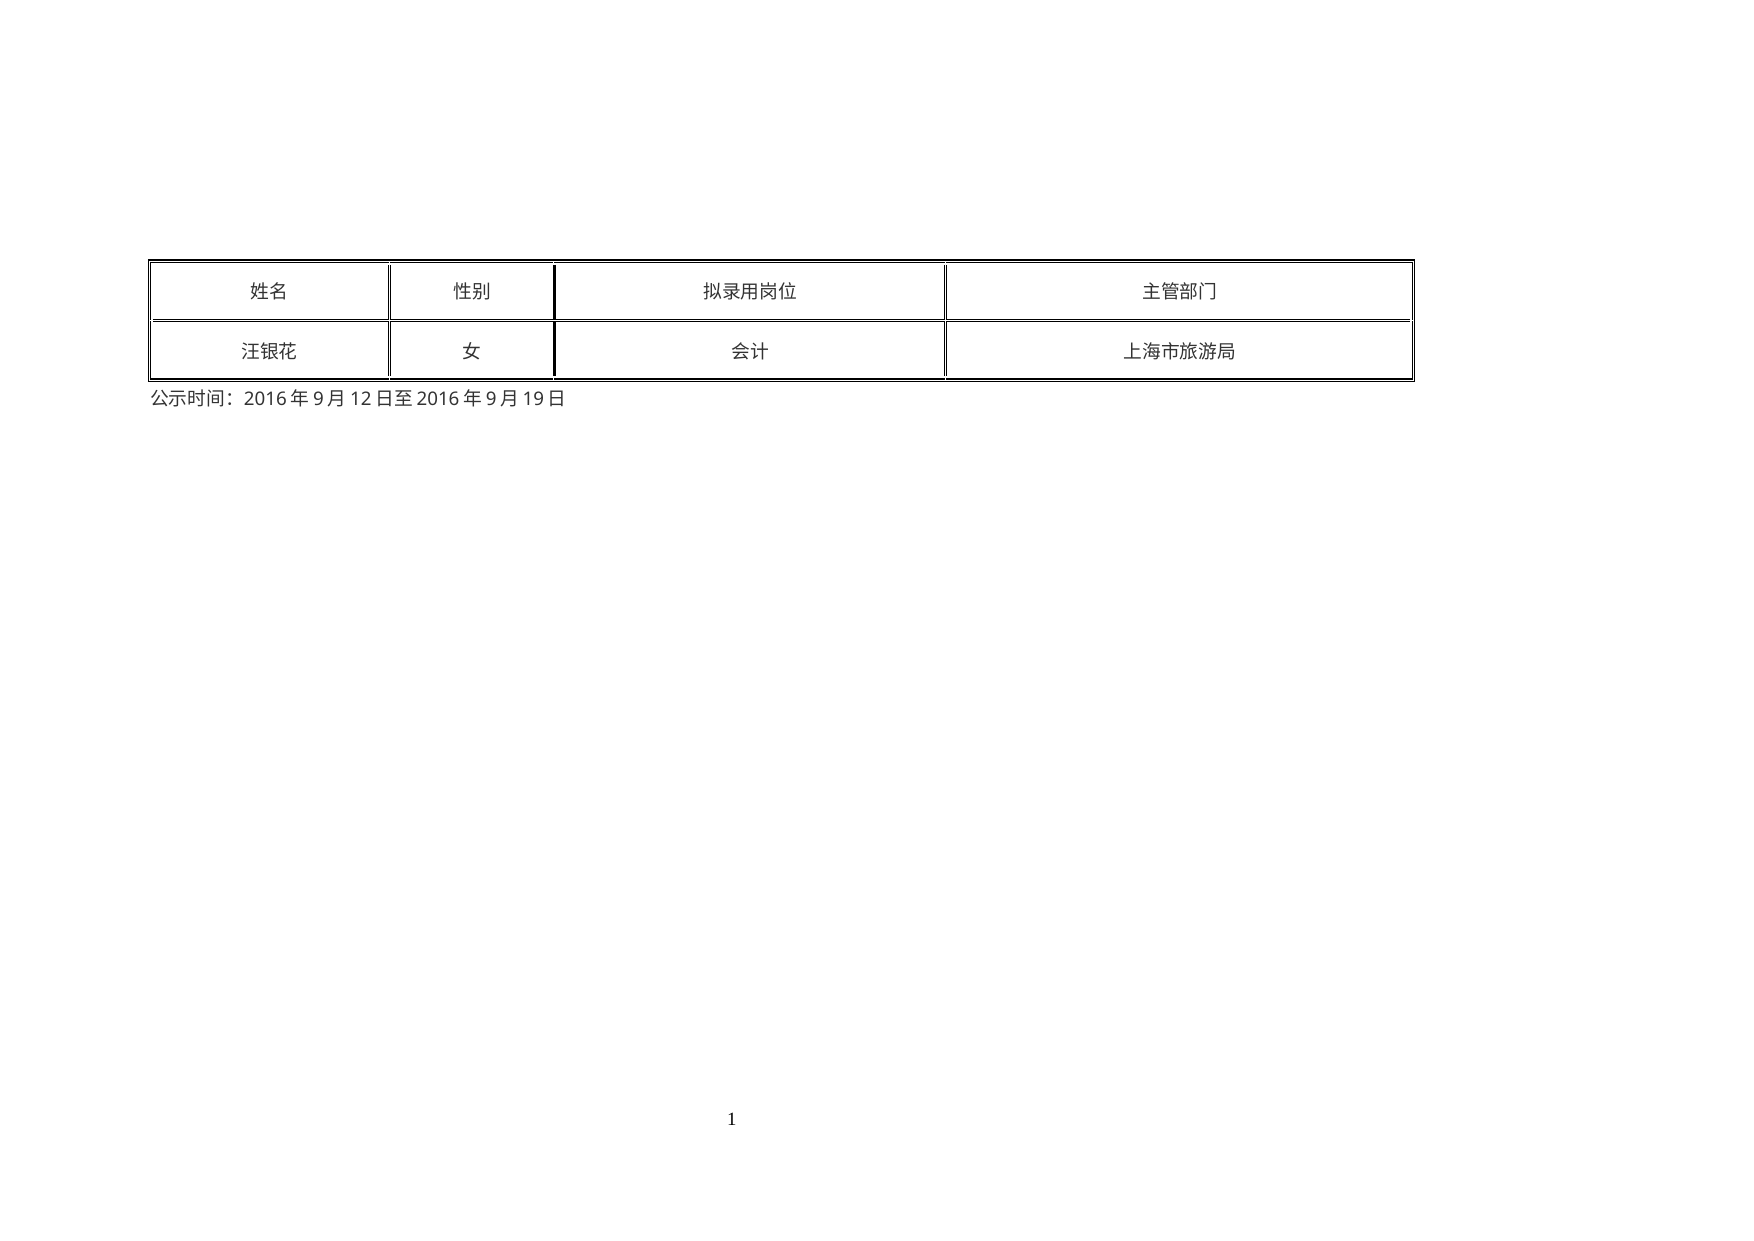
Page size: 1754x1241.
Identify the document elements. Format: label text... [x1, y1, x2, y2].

table_header 姓名 [151, 263, 389, 319]
table_cell 汪银花 [149, 319, 389, 378]
table_header 主管部门 [946, 263, 1412, 319]
table_cell 女 [390, 322, 554, 378]
table_header 性别 [390, 261, 554, 319]
table_cell 上海市旅游局 [946, 319, 1413, 378]
table_header 拟录用岗位 [554, 263, 946, 319]
table_cell 会计 [554, 322, 946, 378]
text 公示时间：2016年9月12日至2016年9月19日 [150, 381, 1604, 414]
